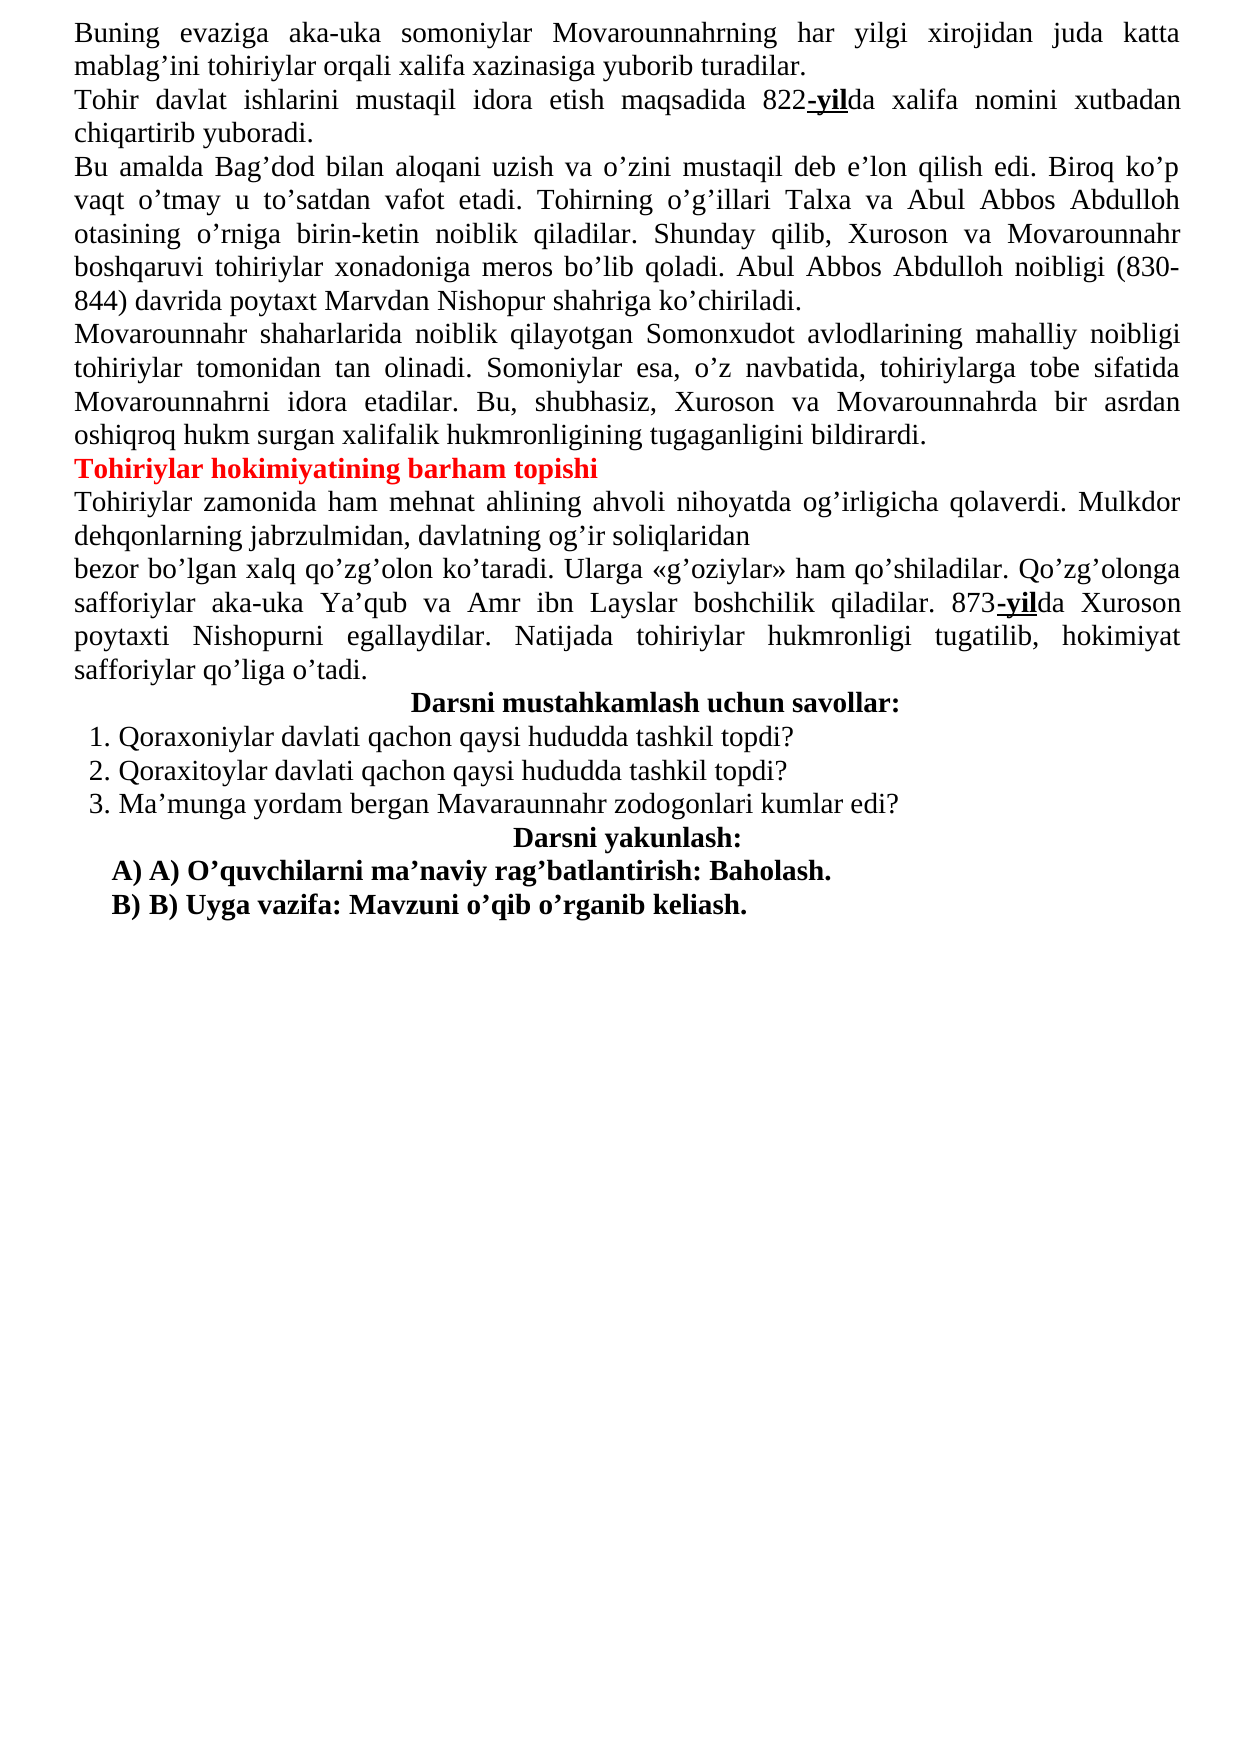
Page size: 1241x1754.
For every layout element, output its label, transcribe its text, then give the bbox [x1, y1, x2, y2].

list A) O’quvchilarni ma’naviy rag’batlantirish: Baholash. [111, 853, 1181, 887]
text Bu amalda Bag’dod bilan aloqani uzish va o’zini mustaqil deb e’lon qilish edi. Biroq ko’p vaqt o’tmay u to’satdan vafot etadi. Tohirning o’g’illari Talxa va Abul Abbos Abdulloh otasining o’rniga birin-ketin noiblik qiladilar. Shunday qilib, Xuroson va Movarounnahr boshqaruvi tohiriylar xonadoniga meros bo’lib qoladi. Abul Abbos Abdulloh noibligi (830-844) davrida poytaxt Marvdan Nishopur shahriga ko’chiriladi. [74, 149, 1181, 317]
text bezor bo’lgan xalq qo’zg’olon ko’taradi. Ularga «g’oziylar» ham qo’shiladilar. Qo’zg’olonga safforiylar aka-uka Ya’qub va Amr ibn Layslar boshchilik qiladilar. 873-yilda Xuroson poytaxti Nishopurni egallaydilar. Natijada tohiriylar hukmronligi tugatilib, hokimiyat safforiylar qo’liga o’tadi. [74, 551, 1181, 686]
text Darsni mustahkamlash uchun savollar: [74, 686, 1181, 719]
text Tohiriylar hokimiyatining barham topishi [74, 451, 1181, 484]
text Tohir davlat ishlarini mustaqil idora etish maqsadida 822-yilda xalifa nomini xutbadan chiqartirib yuboradi. [74, 82, 1181, 149]
text Movarounnahr shaharlarida noiblik qilayotgan Somonxudot avlodlarining mahalliy noibligi tohiriylar tomonidan tan olinadi. Somoniylar esa, o’z navbatida, tohiriylarga tobe sifatida Movarounnahrni idora etadilar. Bu, shubhasiz, Xuroson va Movarounnahrda bir asrdan oshiqroq hukm surgan xalifalik hukmronligining tugaganligini bildirardi. [74, 317, 1181, 451]
list Ma’munga yordam bergan Mavaraunnahr zodogonlari kumlar edi? [89, 786, 1181, 820]
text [74, 15, 1181, 82]
list Qoraxoniylar davlati qachon qaysi hududda tashkil topdi? [89, 719, 1181, 753]
text Darsni yakunlash: [74, 820, 1181, 853]
list Qoraxitoylar davlati qachon qaysi hududda tashkil topdi? [89, 753, 1181, 786]
list B) Uyga vazifa: Mavzuni o’qib o’rganib keliash. [111, 887, 1181, 920]
text Tohiriylar zamonida ham mehnat ahlining ahvoli nihoyatda og’irligicha qolaverdi. Mulkdor dehqonlarning jabrzulmidan, davlatning og’ir soliqlaridan [74, 484, 1181, 551]
